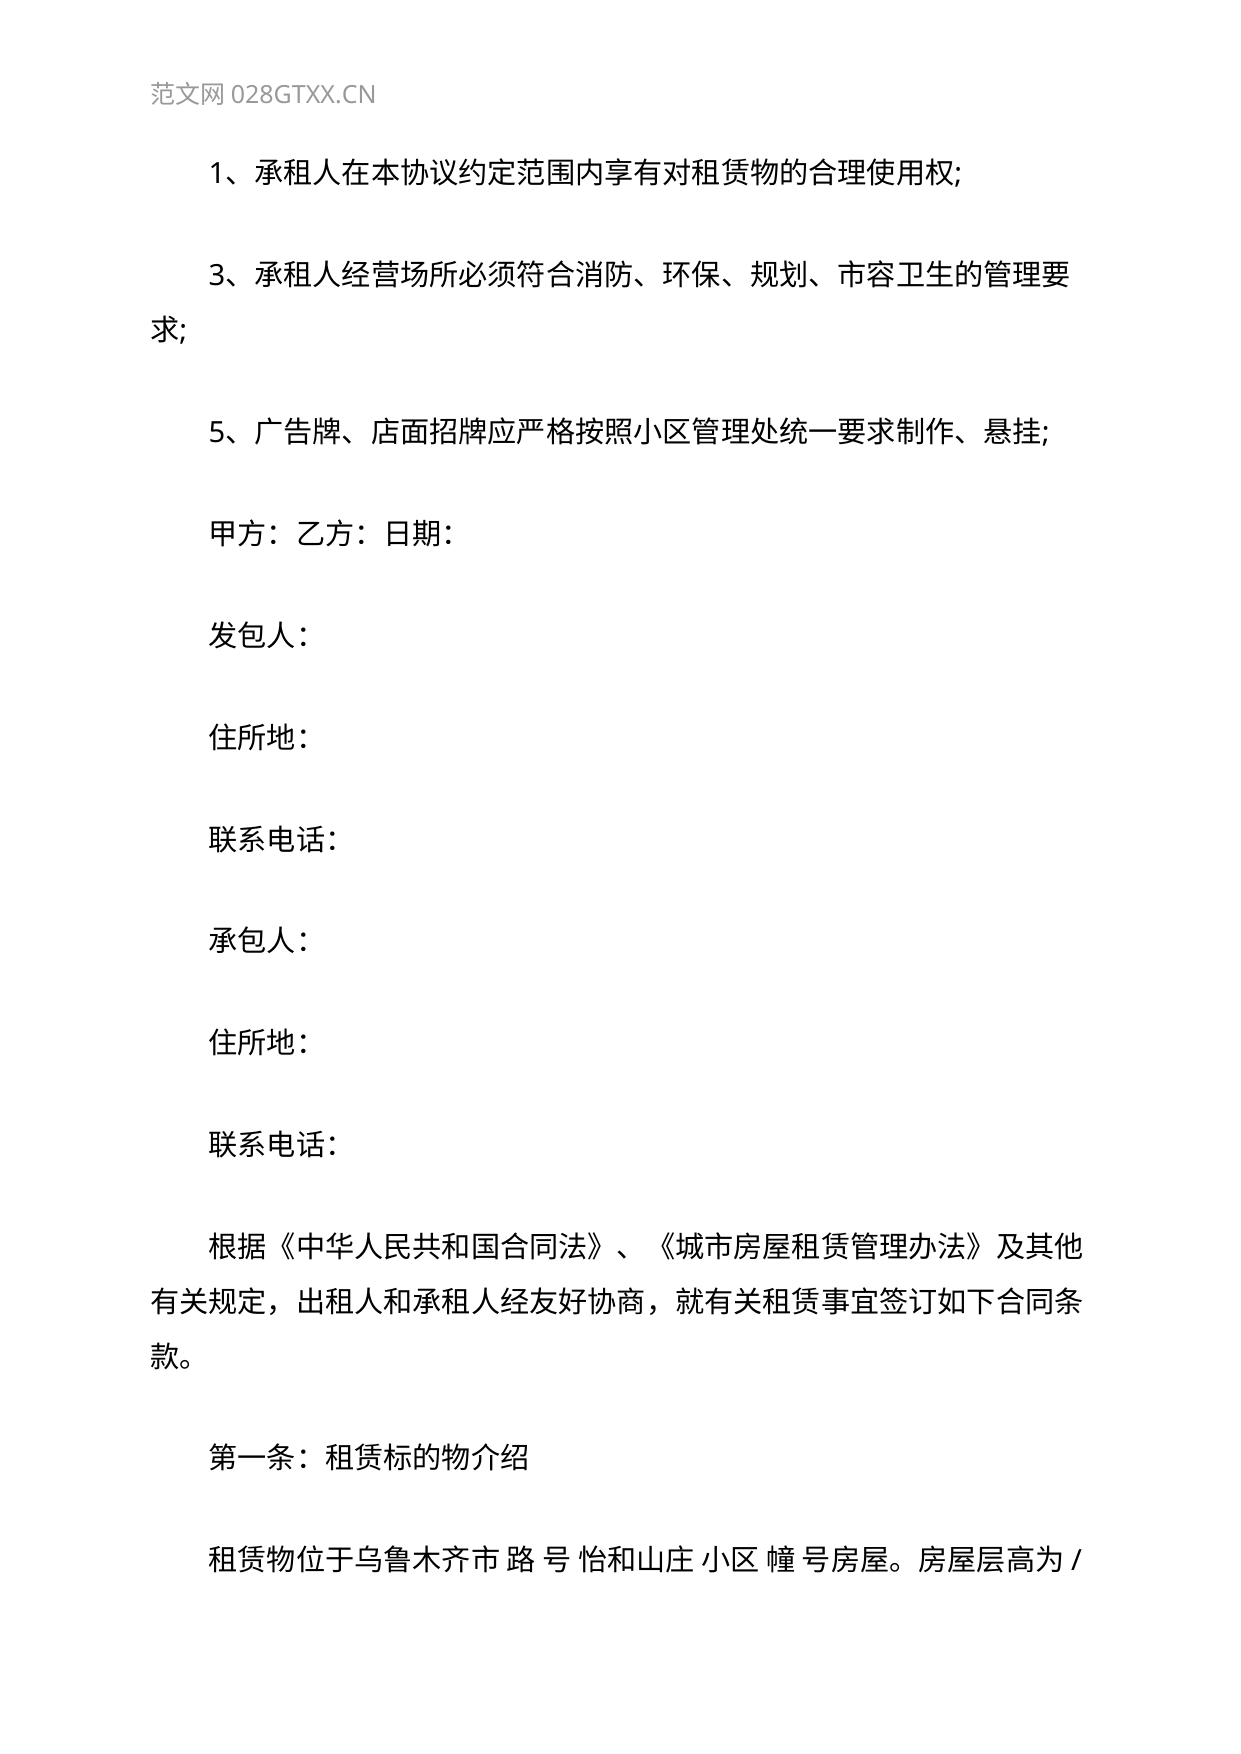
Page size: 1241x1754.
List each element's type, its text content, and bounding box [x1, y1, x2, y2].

text 甲方：乙方：日期： [150, 511, 1090, 553]
text 住所地： [150, 1020, 1090, 1062]
text 第一条：租赁标的物介绍 [150, 1435, 1090, 1477]
text 根据《中华人民共和国合同法》、《城市房屋租赁管理办法》及其他有关规定，出租人和承租人经友好协商，就有关租赁事宜签订如下合同条款。 [150, 1223, 1090, 1375]
text 联系电话： [150, 816, 1090, 858]
text 承包人： [150, 918, 1090, 960]
text 1、承租人在本协议约定范围内享有对租赁物的合理使用权; [150, 150, 1090, 192]
text 5、广告牌、店面招牌应严格按照小区管理处统一要求制作、悬挂; [150, 409, 1090, 451]
text 3、承租人经营场所必须符合消防、环保、规划、市容卫生的管理要求; [150, 252, 1090, 349]
text 联系电话： [150, 1122, 1090, 1164]
text 发包人： [150, 613, 1090, 655]
text 住所地： [150, 714, 1090, 757]
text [150, 1537, 1090, 1579]
